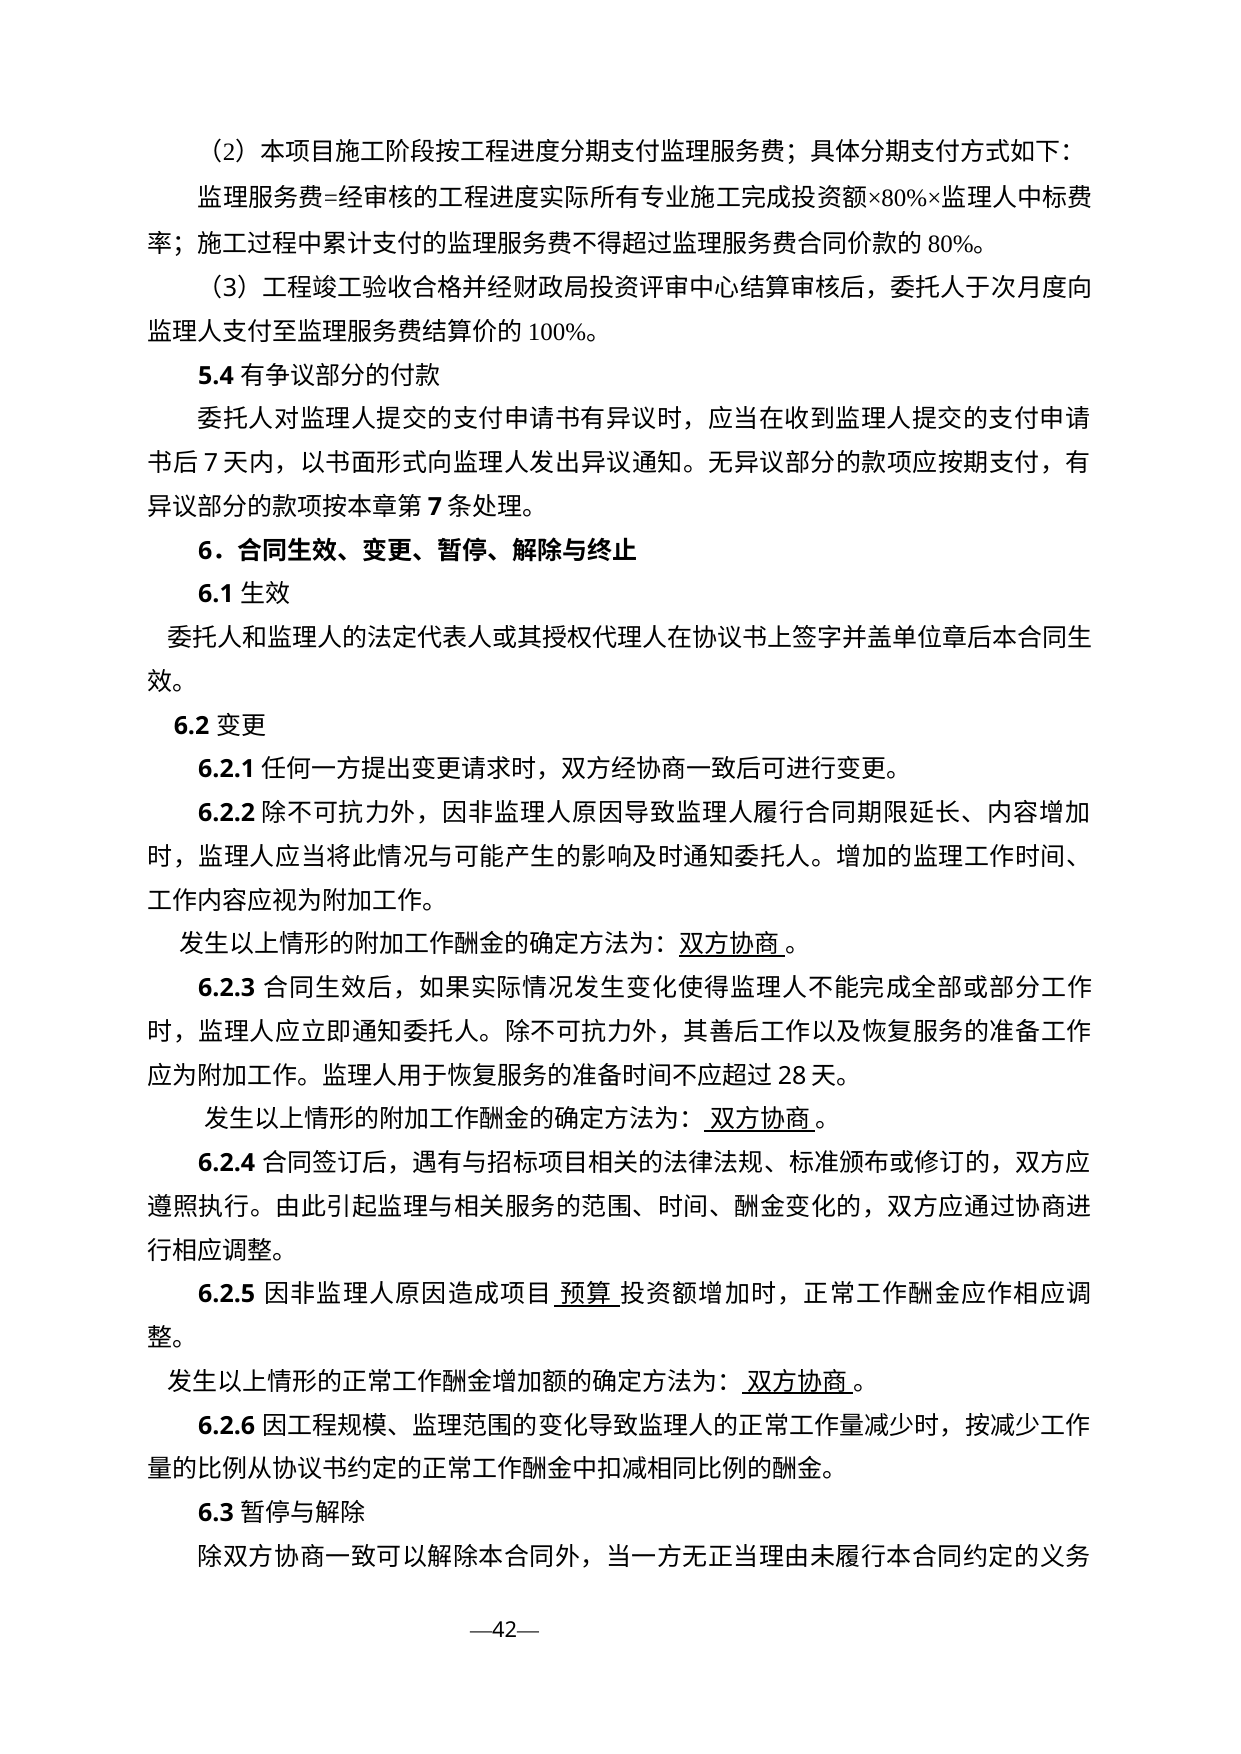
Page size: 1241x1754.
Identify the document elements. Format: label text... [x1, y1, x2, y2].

text 6.2.5 因非监理人原因造成项目 预算 投资额增加时，正常工作酬金应作相应调整。 [148, 1268, 1093, 1355]
text 发生以上情形的附加工作酬金的确定方法为： 双方协商 。 [148, 1093, 1093, 1137]
text 5.4 有争议部分的付款 [148, 349, 1093, 393]
text 6.1 生效 [148, 568, 1093, 612]
text 委托人和监理人的法定代表人或其授权代理人在协议书上签字并盖单位章后本合同生效。 [148, 612, 1093, 699]
list 工程竣工验收合格并经财政局投资评审中心结算审核后，委托人于次月度向监理人支付至监理服务费结算价的100%。 [148, 262, 1093, 349]
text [148, 1530, 1093, 1574]
text 监理服务费=经审核的工程进度实际所有专业施工完成投资额×80%×监理人中标费率；施工过程中累计支付的监理服务费不得超过监理服务费合同价款的80%。 [148, 170, 1093, 262]
text 6.2.1 任何一方提出变更请求时，双方经协商一致后可进行变更。 [148, 743, 1093, 787]
text 发生以上情形的正常工作酬金增加额的确定方法为： 双方协商 。 [148, 1355, 1093, 1399]
text 6.2.3 合同生效后，如果实际情况发生变化使得监理人不能完成全部或部分工作时，监理人应立即通知委托人。除不可抗力外，其善后工作以及恢复服务的准备工作应为附加工作。监理人用于恢复服务的准备时间不应超过28天。 [148, 962, 1093, 1093]
text 委托人对监理人提交的支付申请书有异议时，应当在收到监理人提交的支付申请书后7天内，以书面形式向监理人发出异议通知。无异议部分的款项应按期支付，有异议部分的款项按本章第7条处理。 [148, 393, 1093, 524]
text 6.3 暂停与解除 [148, 1487, 1093, 1530]
text 6.2.2除不可抗力外，因非监理人原因导致监理人履行合同期限延长、内容增加时，监理人应当将此情况与可能产生的影响及时通知委托人。增加的监理工作时间、工作内容应视为附加工作。 [148, 787, 1093, 918]
text 6.2 变更 [148, 699, 1093, 743]
text （2）本项目施工阶段按工程进度分期支付监理服务费；具体分期支付方式如下： [148, 124, 1093, 170]
text 发生以上情形的附加工作酬金的确定方法为：双方协商 。 [148, 918, 1093, 962]
text 6.2.6 因工程规模、监理范围的变化导致监理人的正常工作量减少时，按减少工作量的比例从协议书约定的正常工作酬金中扣减相同比例的酬金。 [148, 1399, 1093, 1487]
text 6.2.4 合同签订后，遇有与招标项目相关的法律法规、标准颁布或修订的，双方应遵照执行。由此引起监理与相关服务的范围、时间、酬金变化的，双方应通过协商进行相应调整。 [148, 1137, 1093, 1268]
text 6．合同生效、变更、暂停、解除与终止 [148, 524, 1093, 568]
